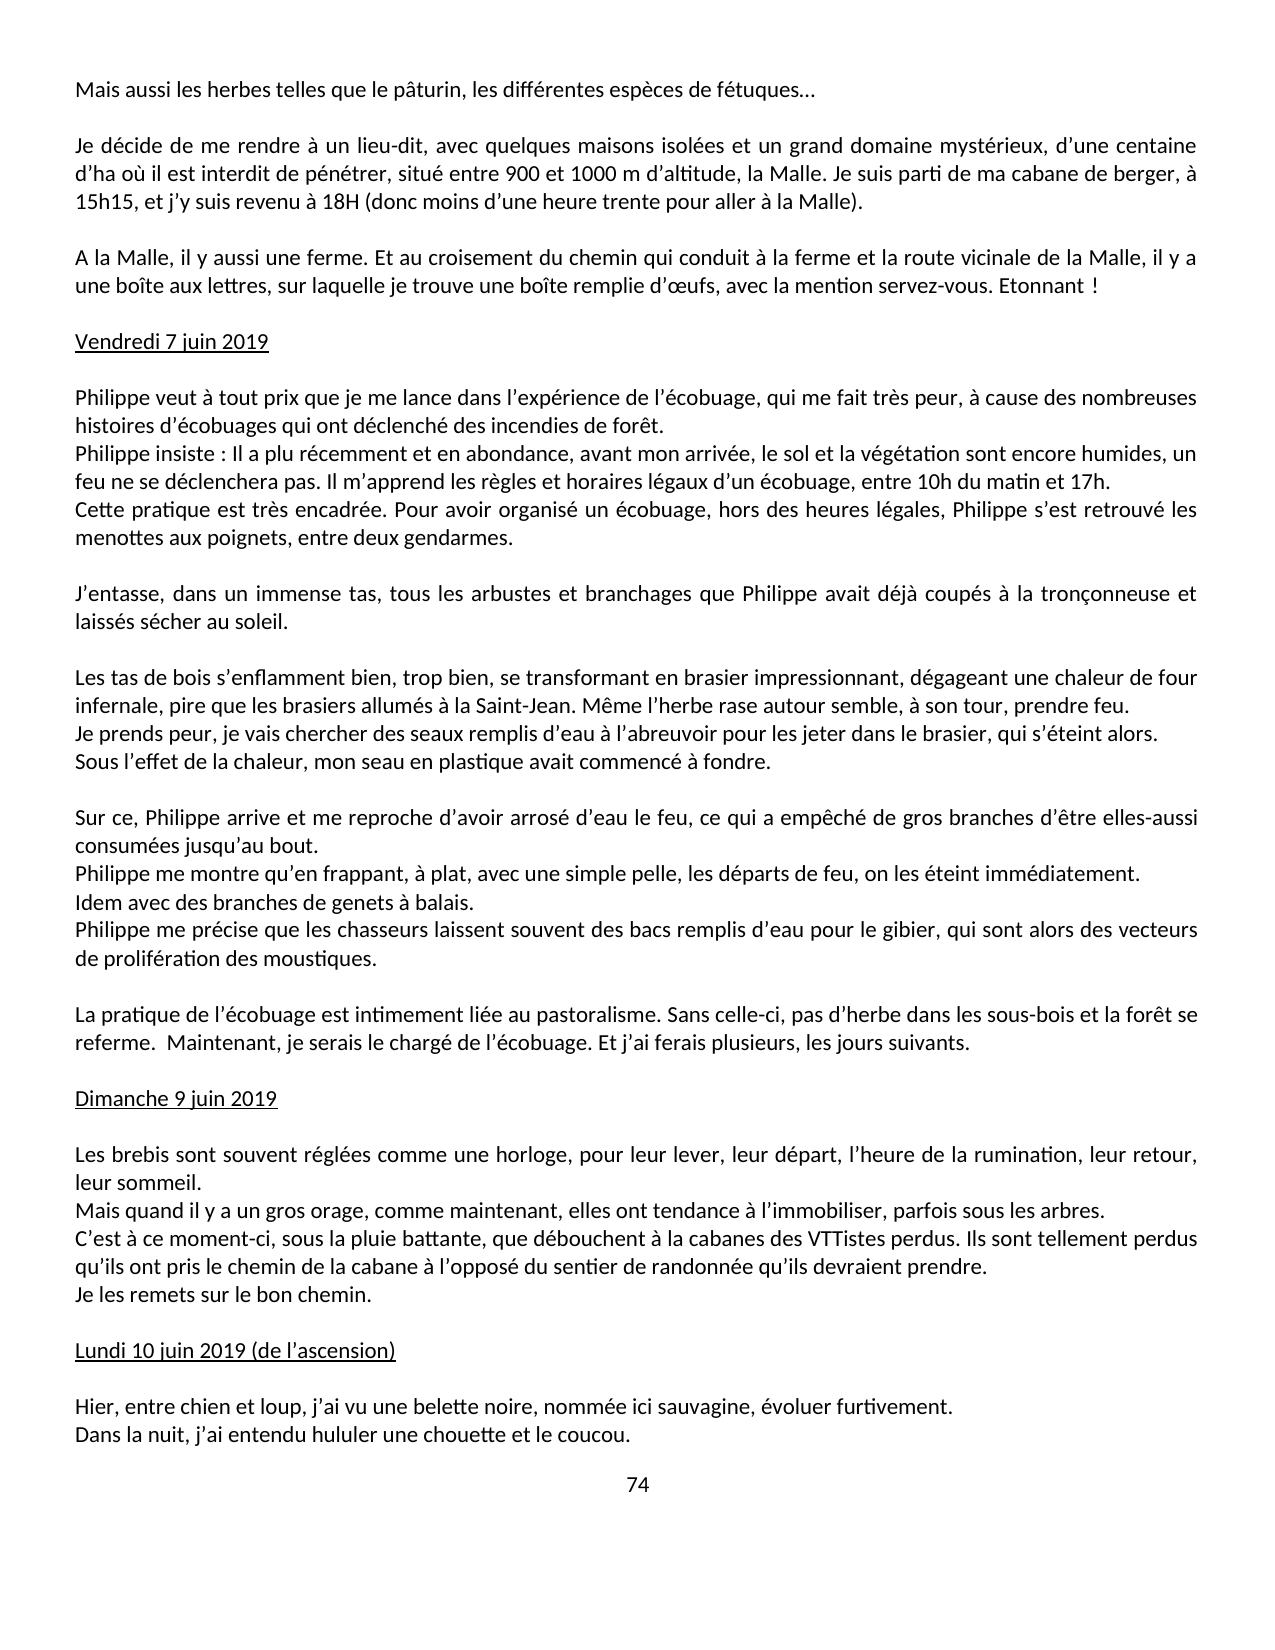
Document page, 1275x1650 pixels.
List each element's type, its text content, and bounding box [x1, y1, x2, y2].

text Cette pratique est très encadrée. Pour avoir organisé un écobuage, hors des heures légales, Philippe s’est retrouvé les menottes aux poignets, entre deux gendarmes. [75, 495, 1200, 551]
text Philippe me précise que les chasseurs laissent souvent des bacs remplis d’eau pour le gibier, qui sont alors des vecteurs de prolifération des moustiques. [75, 916, 1200, 972]
text Sur ce, Philippe arrive et me reproche d’avoir arrosé d’eau le feu, ce qui a empêché de gros branches d’être elles-aussi consumées jusqu’au bout. [75, 803, 1200, 859]
text Sous l’effet de la chaleur, mon seau en plastique avait commencé à fondre. [75, 747, 1200, 776]
text Les brebis sont souvent réglées comme une horloge, pour leur lever, leur départ, l’heure de la rumination, leur retour, leur sommeil. [75, 1140, 1200, 1196]
text La pratique de l’écobuage est intimement liée au pastoralisme. Sans celle-ci, pas d’herbe dans les sous-bois et la forêt se referme. Maintenant, je serais le chargé de l’écobuage. Et j’ai ferais plusieurs, les jours suivants. [75, 1000, 1200, 1056]
text C’est à ce moment-ci, sous la pluie battante, que débouchent à la cabanes des VTTistes perdus. Ils sont tellement perdus qu’ils ont pris le chemin de la cabane à l’opposé du sentier de randonnée qu’ils devraient prendre. [75, 1224, 1200, 1280]
text Dans la nuit, j’ai entendu hululer une chouette et le coucou. [75, 1420, 1200, 1448]
text Philippe me montre qu’en frappant, à plat, avec une simple pelle, les départs de feu, on les éteint immédiatement. [75, 859, 1200, 888]
text Hier, entre chien et loup, j’ai vu une belette noire, nommée ici sauvagine, évoluer furtivement. [75, 1392, 1200, 1420]
text Idem avec des branches de genets à balais. [75, 888, 1200, 916]
text J’entasse, dans un immense tas, tous les arbustes et branchages que Philippe avait déjà coupés à la tronçonneuse et laissés sécher au soleil. [75, 579, 1200, 635]
text Philippe veut à tout prix que je me lance dans l’expérience de l’écobuage, qui me fait très peur, à cause des nombreuses histoires d’écobuages qui ont déclenché des incendies de forêt. [75, 383, 1200, 439]
text Lundi 10 juin 2019 (de l’ascension) [75, 1336, 1200, 1364]
text Mais aussi les herbes telles que le pâturin, les différentes espèces de fétuques… [75, 75, 1200, 103]
text Je décide de me rendre à un lieu-dit, avec quelques maisons isolées et un grand domaine mystérieux, d’une centaine d’ha où il est interdit de pénétrer, situé entre 900 et 1000 m d’altitude, la Malle. Je suis parti de ma cabane de berger, à 15h15, et j’y suis revenu à 18H (donc moins d’une heure trente pour aller à la Malle). [75, 131, 1200, 215]
text Mais quand il y a un gros orage, comme maintenant, elles ont tendance à l’immobiliser, parfois sous les arbres. [75, 1196, 1200, 1224]
text Je les remets sur le bon chemin. [75, 1280, 1200, 1308]
text Philippe insiste : Il a plu récemment et en abondance, avant mon arrivée, le sol et la végétation sont encore humides, un feu ne se déclenchera pas. Il m’apprend les règles et horaires légaux d’un écobuage, entre 10h du matin et 17h. [75, 439, 1200, 495]
text Vendredi 7 juin 2019 [75, 327, 1200, 355]
text Les tas de bois s’enflamment bien, trop bien, se transformant en brasier impressionnant, dégageant une chaleur de four infernale, pire que les brasiers allumés à la Saint-Jean. Même l’herbe rase autour semble, à son tour, prendre feu. [75, 663, 1200, 719]
text Je prends peur, je vais chercher des seaux remplis d’eau à l’abreuvoir pour les jeter dans le brasier, qui s’éteint alors. [75, 719, 1200, 747]
text Dimanche 9 juin 2019 [75, 1084, 1200, 1112]
text A la Malle, il y aussi une ferme. Et au croisement du chemin qui conduit à la ferme et la route vicinale de la Malle, il y a une boîte aux lettres, sur laquelle je trouve une boîte remplie d’œufs, avec la mention servez-vous. Etonnant ! [75, 243, 1200, 299]
